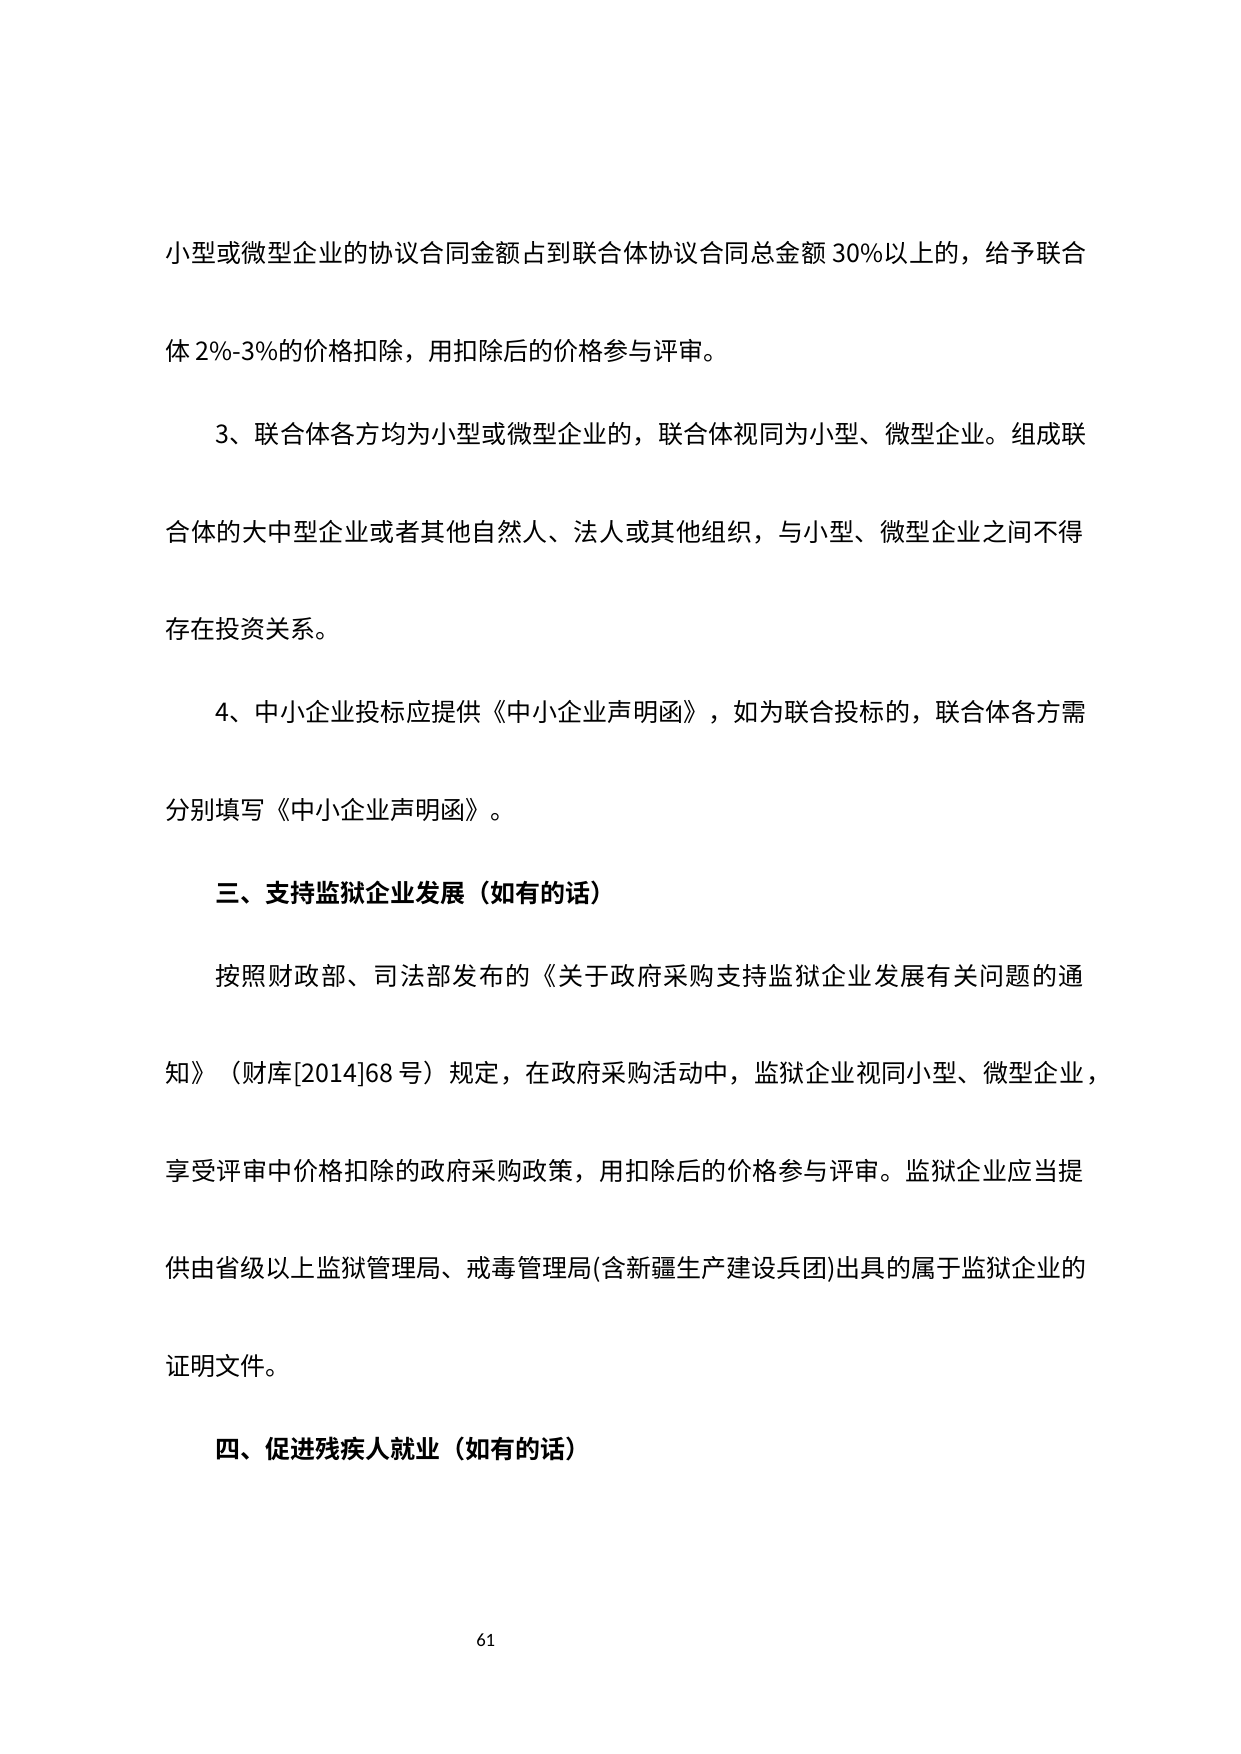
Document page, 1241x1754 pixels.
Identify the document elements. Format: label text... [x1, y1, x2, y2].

text 三、支持监狱企业发展（如有的话） [165, 859, 1087, 924]
text 4、中小企业投标应提供《中小企业声明函》，如为联合投标的，联合体各方需分别填写《中小企业声明函》。 [165, 678, 1087, 841]
text 按照财政部、司法部发布的《关于政府采购支持监狱企业发展有关问题的通知》（财库[2014]68号）规定，在政府采购活动中，监狱企业视同小型、微型企业，享受评审中价格扣除的政府采购政策，用扣除后的价格参与评审。监狱企业应当提供由省级以上监狱管理局、戒毒管理局(含新疆生产建设兵团)出具的属于监狱企业的证明文件。 [165, 942, 1087, 1397]
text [165, 219, 1087, 382]
text 四、促进残疾人就业（如有的话） [165, 1415, 1087, 1480]
text 3、联合体各方均为小型或微型企业的，联合体视同为小型、微型企业。组成联合体的大中型企业或者其他自然人、法人或其他组织，与小型、微型企业之间不得存在投资关系。 [165, 400, 1087, 660]
